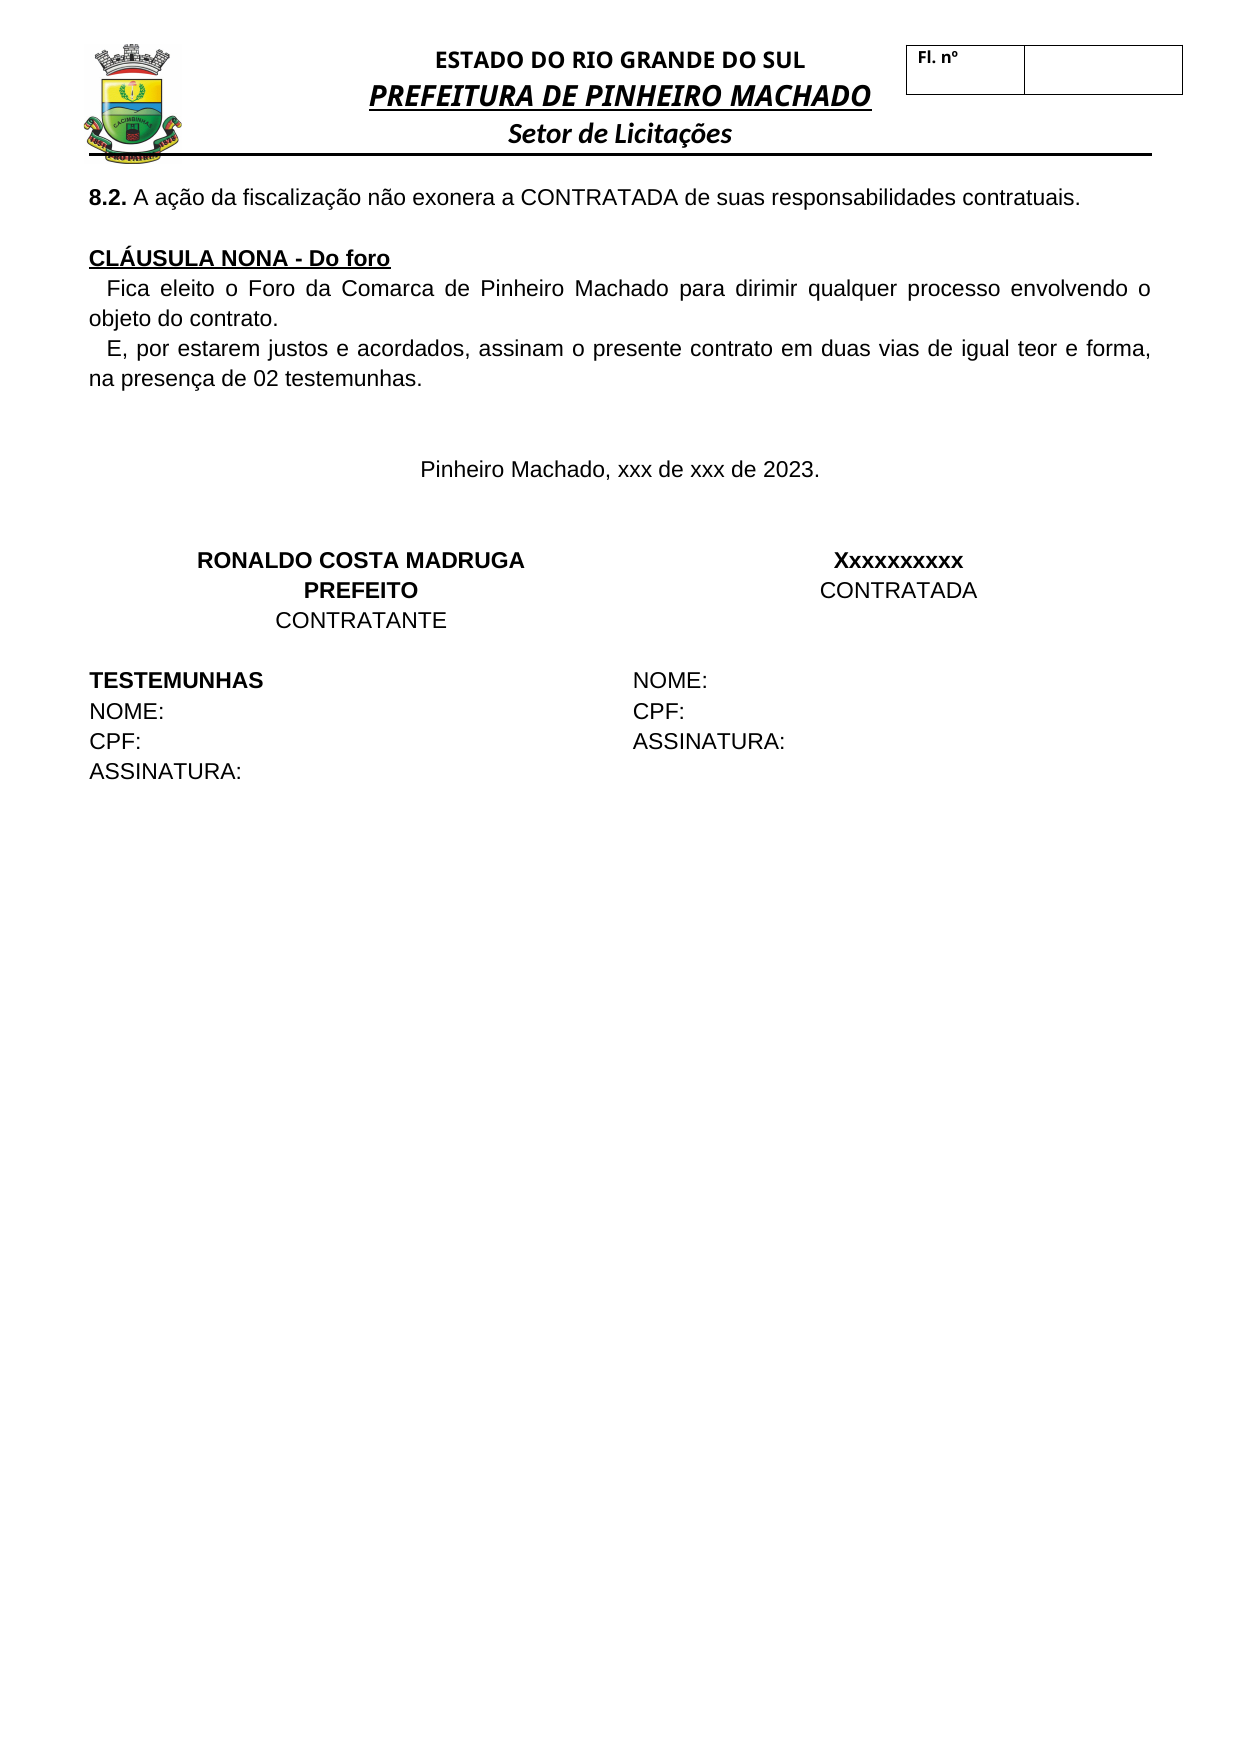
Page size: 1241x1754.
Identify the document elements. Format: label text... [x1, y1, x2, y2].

text Fica eleito o Foro da Comarca de Pinheiro Machado para dirimir qualquer processo envolvendo o objeto do contrato. [89, 275, 1152, 331]
table_header RONALDO COSTA MADRUGA PREFEITO CONTRATANTE [89, 547, 633, 637]
text E, por estarem justos e acordados, assinam o presente contrato em duas vias de igual teor e forma, na presença de 02 testemunhas. [89, 335, 1152, 392]
table_cell TESTEMUNHAS NOME: CPF: ASSINATURA: [89, 637, 633, 788]
table_header Xxxxxxxxxx CONTRATADA [633, 547, 1164, 637]
table_cell NOME: CPF: ASSINATURA: [633, 637, 1164, 788]
text 8.2. A ação da fiscalização não exonera a CONTRATADA de suas responsabilidades contratuais. [89, 184, 1152, 211]
picture [83, 44, 182, 164]
text Pinheiro Machado, xxx de xxx de 2023. [89, 456, 1152, 482]
text CLÁUSULA NONA - Do foro [89, 244, 1152, 271]
